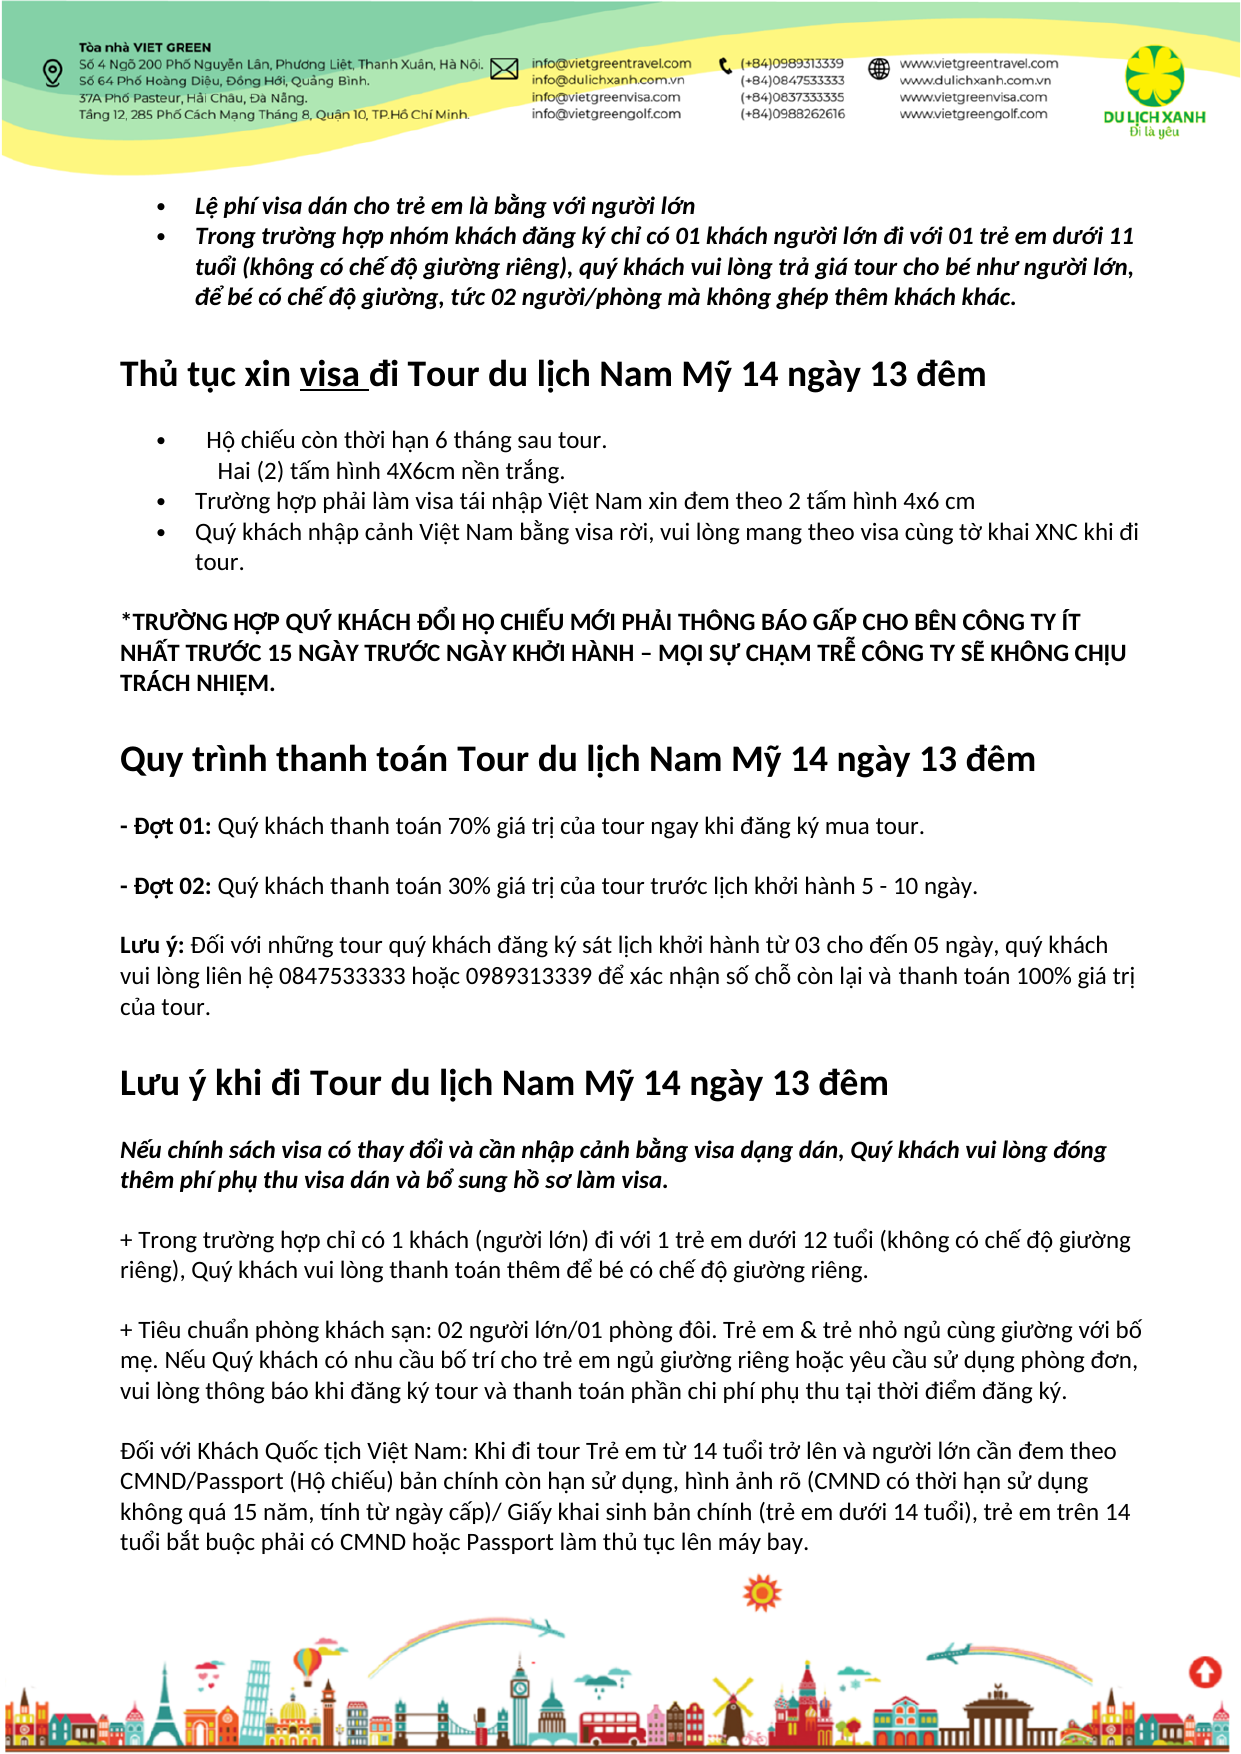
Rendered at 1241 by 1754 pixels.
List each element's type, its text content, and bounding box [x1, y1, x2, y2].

text Lưu ý: Đối với những tour quý khách đăng ký sát lịch khởi hành từ 03 cho đến 05 ngày, quý khách vui lòng liên hệ 0847533333 hoặc 0989313339 để xác nhận số chỗ còn lại và thanh toán 100% giá trị của tour. [120, 930, 1144, 1021]
list Hộ chiếu còn thời hạn 6 tháng sau tour. Hai (2) tấm hình 4X6cm nền trắng. [157, 424, 1144, 486]
list Trong trường hợp nhóm khách đăng ký chỉ có 01 khách người lớn đi với 01 trẻ em dưới 11 tuổi (không có chế độ giường riêng), quý khách vui lòng trả giá tour cho bé như người lớn, để bé có chế độ giường, tức 02 người/phòng mà không ghép thêm khách khác. [157, 220, 1144, 312]
picture [1, 1558, 1233, 1754]
text Nếu chính sách visa có thay đổi và cần nhập cảnh bằng visa dạng dán, Quý khách vui lòng đóng thêm phí phụ thu visa dán và bổ sung hồ sơ làm visa. [120, 1134, 1144, 1195]
list Lệ phí visa dán cho trẻ em là bằng với người lớn [157, 190, 1144, 220]
text - Đợt 01: Quý khách thanh toán 70% giá trị của tour ngay khi đăng ký mua tour.​​ [120, 810, 1144, 841]
list Quý khách nhập cảnh Việt Nam bằng visa rời, vui lòng mang theo visa cùng tờ khai XNC khi đi tour. [157, 516, 1144, 577]
list Trường hợp phải làm visa tái nhập Việt Nam xin đem theo 2 tấm hình 4x6 cm [157, 486, 1144, 516]
text + Tiêu chuẩn phòng khách sạn: 02 người lớn/01 phòng đôi. Trẻ em & trẻ nhỏ ngủ cùng giường với bố mẹ. Nếu Quý khách có nhu cầu bố trí cho trẻ em ngủ giường riêng hoặc yêu cầu sử dụng phòng đơn, vui lòng thông báo khi đăng ký tour và thanh toán phần chi phí phụ thu tại thời điểm đăng ký. [120, 1314, 1144, 1406]
text + Trong trường hợp chỉ có 1 khách (người lớn) đi với 1 trẻ em dưới 12 tuổi (không có chế độ giường riêng), Quý khách vui lòng thanh toán thêm để bé có chế độ giường riêng. [120, 1224, 1144, 1285]
text - Đợt 02: Quý khách thanh toán 30% giá trị của tour trước lịch khởi hành 5 - 10 ngày. [120, 870, 1144, 901]
picture [1, 0, 1241, 190]
text *TRƯỜNG HỢP QUÝ KHÁCH ĐỔI HỘ CHIẾU MỚI PHẢI THÔNG BÁO GẤP CHO BÊN CÔNG TY ÍT NHẤT TRƯỚC 15 NGÀY TRƯỚC NGÀY KHỞI HÀNH – MỌI SỰ CHẬM TRỄ CÔNG TY SẼ KHÔNG CHỊU TRÁCH NHIỆM. [120, 606, 1144, 698]
subtitle Quy trình thanh toán Tour du lịch Nam Mỹ 14 ngày 13 đêm [120, 735, 1144, 781]
subtitle Thủ tục xin visa đi Tour du lịch Nam Mỹ 14 ngày 13 đêm [120, 349, 1144, 395]
subtitle Lưu ý khi đi Tour du lịch Nam Mỹ 14 ngày 13 đêm [120, 1059, 1144, 1104]
